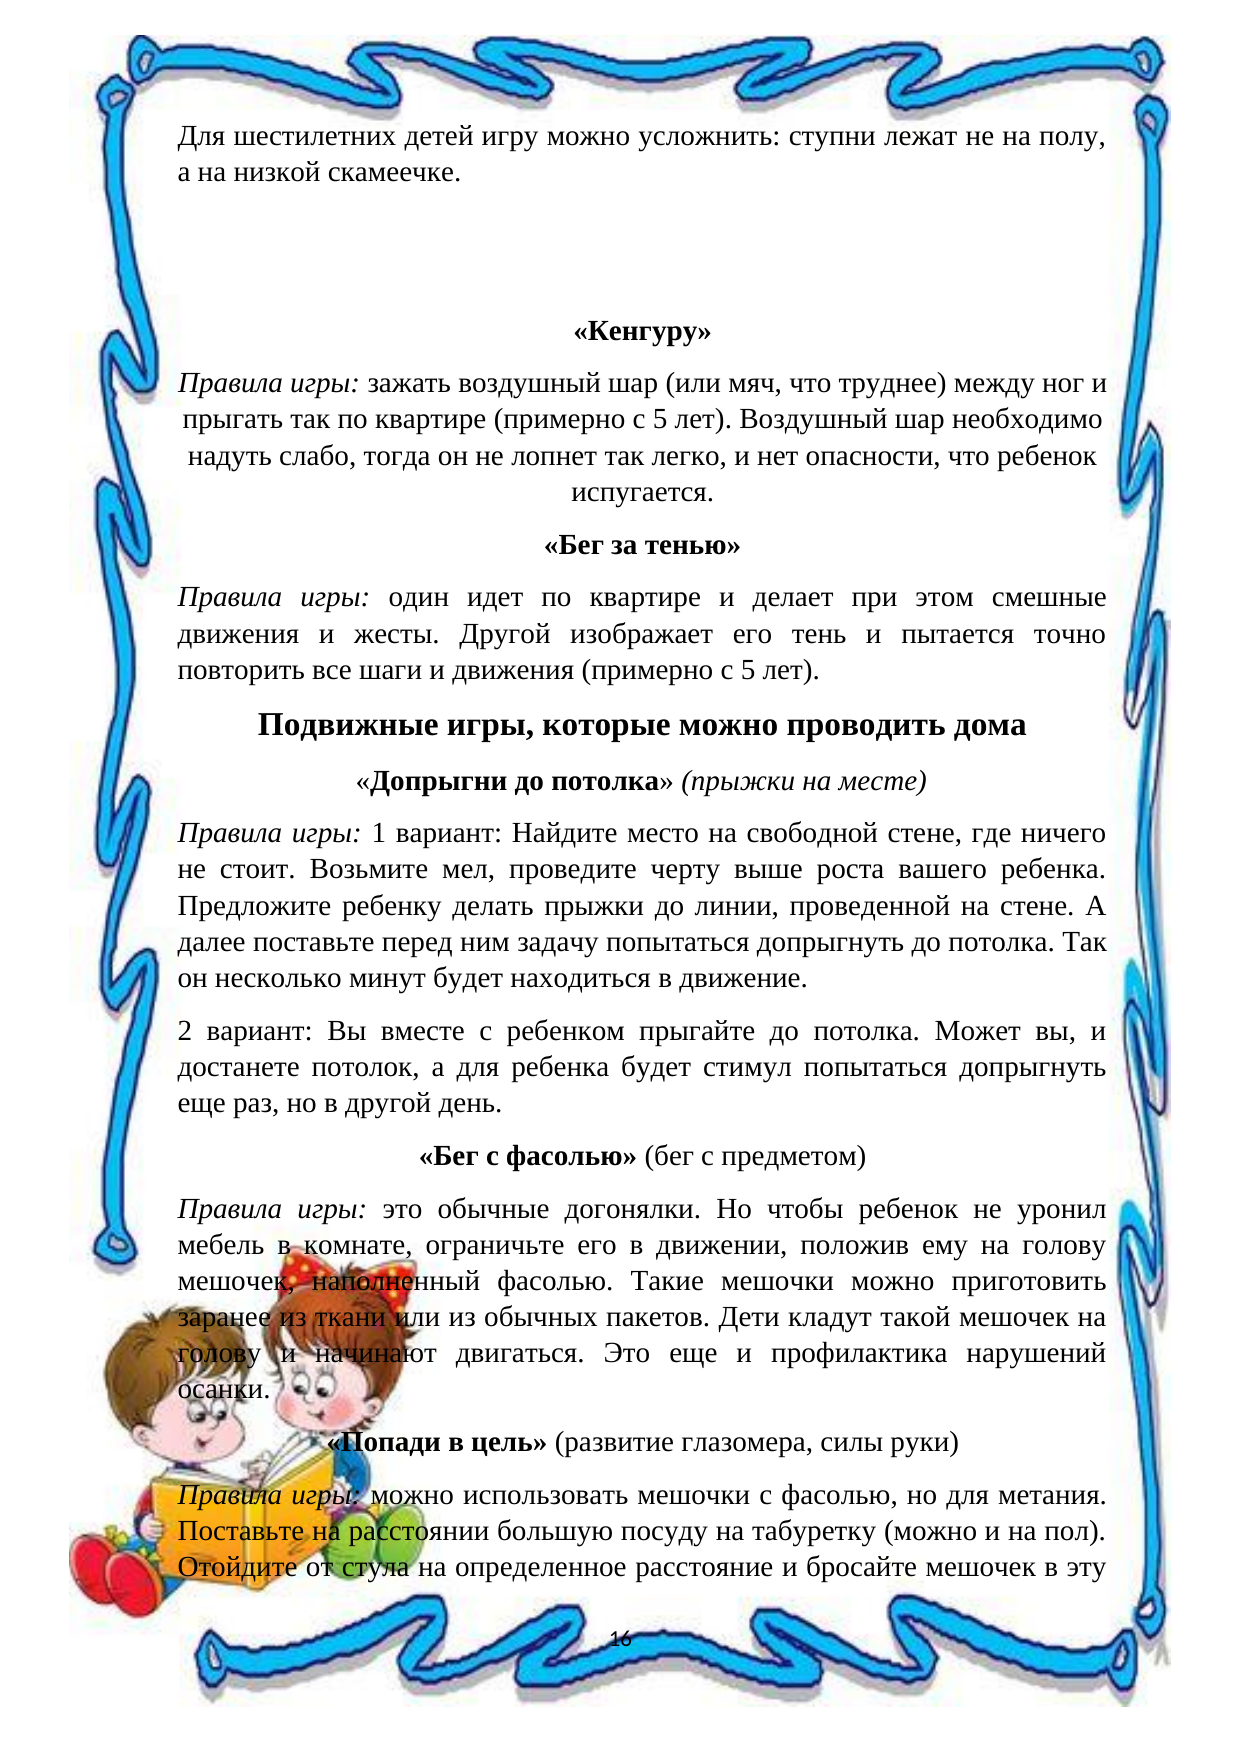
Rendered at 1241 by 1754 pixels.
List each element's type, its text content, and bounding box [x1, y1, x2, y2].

text «Кенгуру» [177, 313, 1107, 346]
text Правила игры: зажать воздушный шар (или мяч, что труднее) между ног и прыгать так по квартире (примерно с 5 лет). Воздушный шар необходимо надуть слабо, тогда он не лопнет так легко, и нет опасности, что ребенок испугается. [177, 366, 1107, 507]
text Правила игры: 1 вариант: Найдите место на свободной стене, где ничего не стоит. Возьмите мел, проведите черту выше роста вашего ребенка. Предложите ребенку делать прыжки до линии, проведенной на стене. А далее поставьте перед ним задачу попытаться допрыгнуть до потолка. Так он несколько минут будет находиться в движение. [177, 816, 1107, 994]
text «Допрыгни до потолка» (прыжки на месте) [177, 763, 1107, 796]
text Подвижные игры, которые можно проводить дома [177, 705, 1107, 743]
text 2 вариант: Вы вместе с ребенком прыгайте до потолка. Может вы, и достанете потолок, а для ребенка будет стимул попытаться допрыгнуть еще раз, но в другой день. [177, 1013, 1107, 1119]
text «Бег с фасолью» (бег с предметом) [177, 1138, 1107, 1172]
text Правила игры: один идет по квартире и делает при этом смешные движения и жесты. Другой изображает его тень и пытается точно повторить все шаги и движения (примерно с 5 лет). [177, 579, 1107, 685]
text «Бег за тенью» [177, 527, 1107, 560]
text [177, 1477, 1107, 1583]
text Для шестилетних детей игру можно усложнить: ступни лежат не на полу, а на низкой скамеечке. [177, 118, 1107, 188]
text «Попади в цель» (развитие глазомера, силы руки) [177, 1424, 1107, 1458]
text Правила игры: это обычные догонялки. Но чтобы ребенок не уронил мебель в комнате, ограничьте его в движении, положив ему на голову мешочек, наполненный фасолью. Такие мешочки можно приготовить заранее из ткани или из обычных пакетов. Дети кладут такой мешочек на голову и начинают двигаться. Это еще и профилактика нарушений осанки. [177, 1191, 1107, 1405]
picture [69, 35, 1171, 1707]
